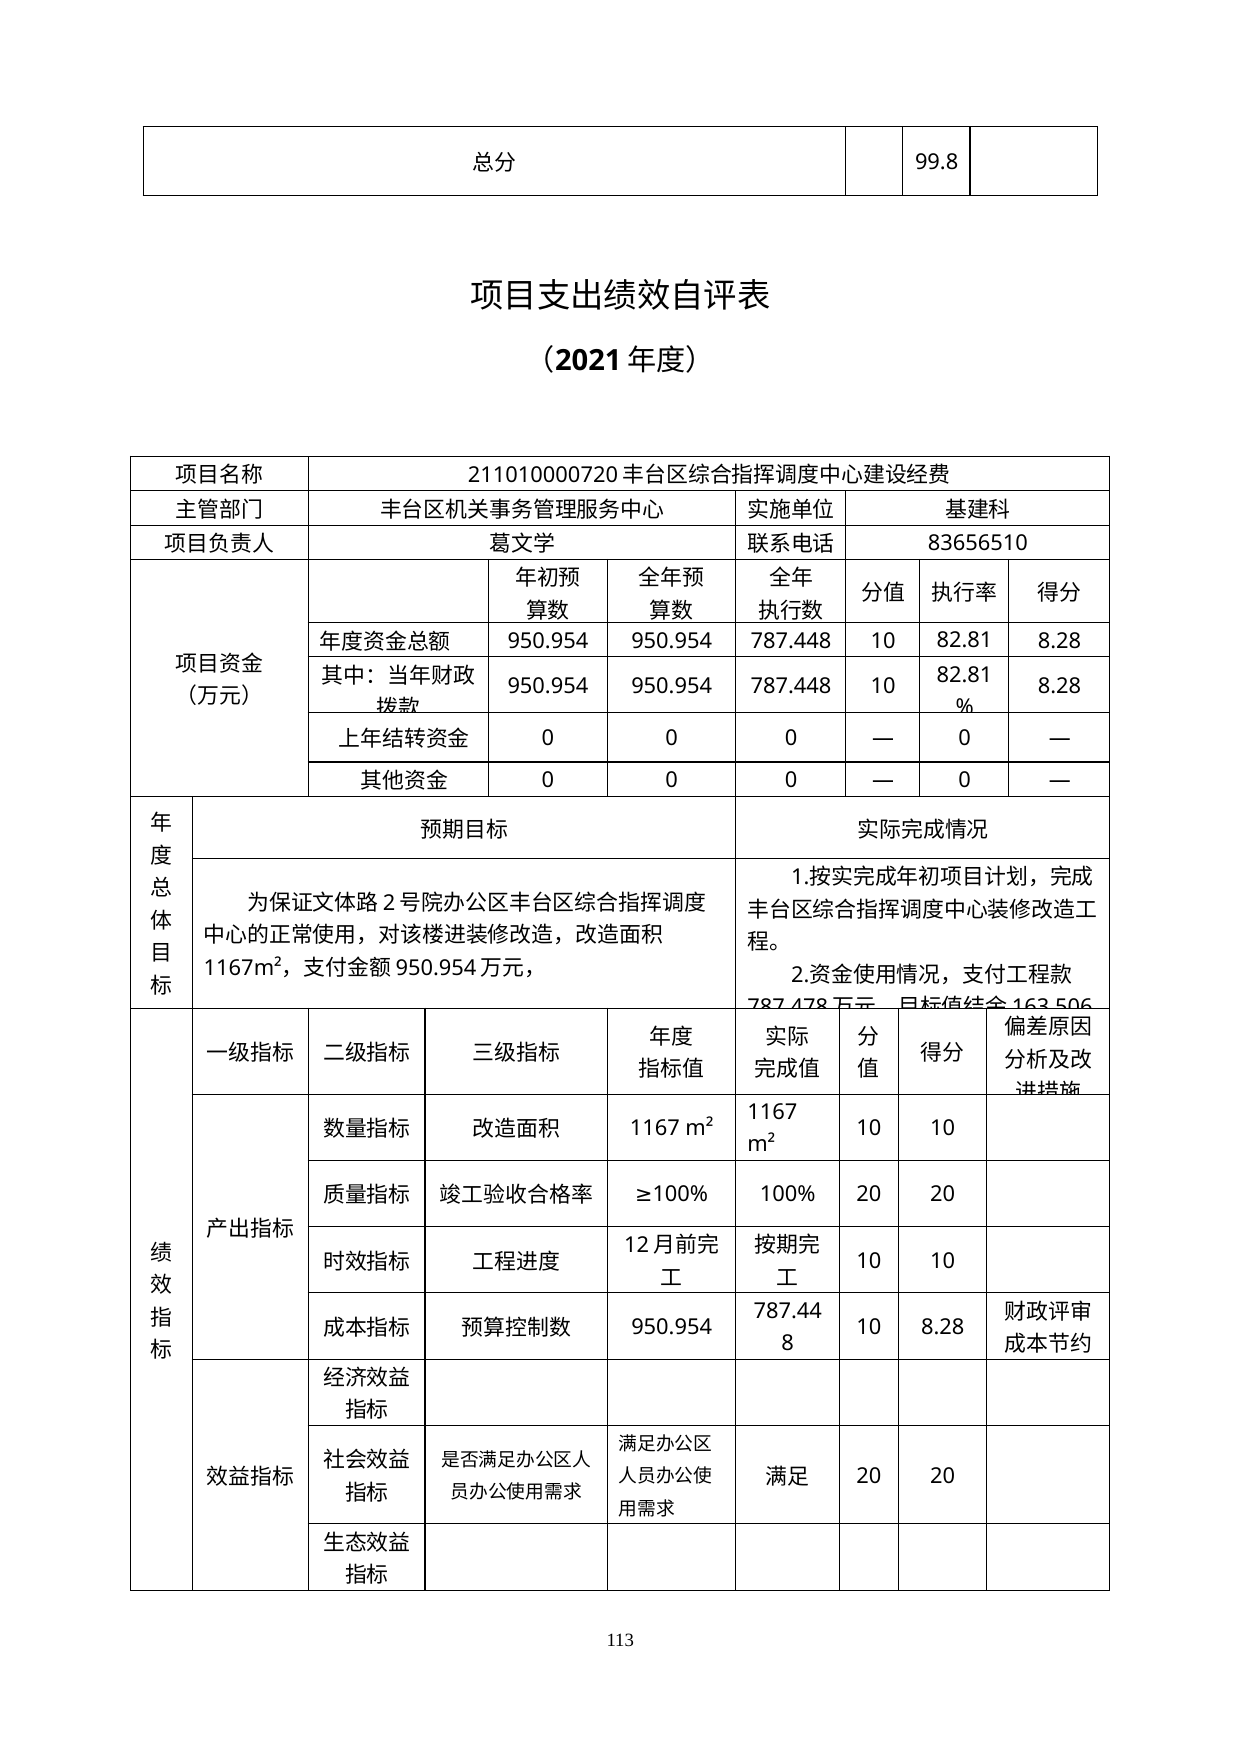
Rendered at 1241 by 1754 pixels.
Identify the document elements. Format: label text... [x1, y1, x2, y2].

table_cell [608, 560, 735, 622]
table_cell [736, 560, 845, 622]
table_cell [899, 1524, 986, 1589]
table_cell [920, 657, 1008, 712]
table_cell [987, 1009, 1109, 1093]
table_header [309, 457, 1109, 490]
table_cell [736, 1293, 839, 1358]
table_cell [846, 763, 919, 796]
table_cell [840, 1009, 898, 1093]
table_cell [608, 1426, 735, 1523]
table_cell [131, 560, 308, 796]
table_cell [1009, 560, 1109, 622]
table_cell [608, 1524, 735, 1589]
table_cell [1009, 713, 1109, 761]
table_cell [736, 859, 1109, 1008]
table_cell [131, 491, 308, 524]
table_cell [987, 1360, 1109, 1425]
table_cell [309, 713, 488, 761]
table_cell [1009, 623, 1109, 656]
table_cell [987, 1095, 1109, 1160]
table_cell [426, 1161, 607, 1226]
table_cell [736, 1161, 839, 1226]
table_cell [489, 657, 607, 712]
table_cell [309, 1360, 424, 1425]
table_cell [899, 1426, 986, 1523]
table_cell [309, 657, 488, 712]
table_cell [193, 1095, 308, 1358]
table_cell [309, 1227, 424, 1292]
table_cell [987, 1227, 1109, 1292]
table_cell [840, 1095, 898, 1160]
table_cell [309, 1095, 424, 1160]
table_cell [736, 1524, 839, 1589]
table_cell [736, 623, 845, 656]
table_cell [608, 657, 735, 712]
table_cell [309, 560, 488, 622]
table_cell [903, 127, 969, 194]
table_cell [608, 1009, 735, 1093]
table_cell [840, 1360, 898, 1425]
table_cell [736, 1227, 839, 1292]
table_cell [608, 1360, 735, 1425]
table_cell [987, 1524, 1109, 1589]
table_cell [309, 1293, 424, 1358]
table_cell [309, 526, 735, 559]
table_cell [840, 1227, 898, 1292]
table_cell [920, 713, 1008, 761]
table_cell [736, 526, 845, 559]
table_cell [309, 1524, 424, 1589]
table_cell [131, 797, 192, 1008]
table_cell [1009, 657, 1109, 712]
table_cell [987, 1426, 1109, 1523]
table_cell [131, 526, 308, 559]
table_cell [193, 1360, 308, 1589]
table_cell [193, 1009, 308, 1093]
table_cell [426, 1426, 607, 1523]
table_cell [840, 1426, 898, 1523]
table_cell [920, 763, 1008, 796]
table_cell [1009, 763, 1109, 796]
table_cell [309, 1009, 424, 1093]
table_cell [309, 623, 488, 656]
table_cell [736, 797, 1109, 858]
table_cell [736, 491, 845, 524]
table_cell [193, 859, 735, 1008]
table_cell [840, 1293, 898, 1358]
text 项目支出绩效自评表 [118, 261, 1122, 326]
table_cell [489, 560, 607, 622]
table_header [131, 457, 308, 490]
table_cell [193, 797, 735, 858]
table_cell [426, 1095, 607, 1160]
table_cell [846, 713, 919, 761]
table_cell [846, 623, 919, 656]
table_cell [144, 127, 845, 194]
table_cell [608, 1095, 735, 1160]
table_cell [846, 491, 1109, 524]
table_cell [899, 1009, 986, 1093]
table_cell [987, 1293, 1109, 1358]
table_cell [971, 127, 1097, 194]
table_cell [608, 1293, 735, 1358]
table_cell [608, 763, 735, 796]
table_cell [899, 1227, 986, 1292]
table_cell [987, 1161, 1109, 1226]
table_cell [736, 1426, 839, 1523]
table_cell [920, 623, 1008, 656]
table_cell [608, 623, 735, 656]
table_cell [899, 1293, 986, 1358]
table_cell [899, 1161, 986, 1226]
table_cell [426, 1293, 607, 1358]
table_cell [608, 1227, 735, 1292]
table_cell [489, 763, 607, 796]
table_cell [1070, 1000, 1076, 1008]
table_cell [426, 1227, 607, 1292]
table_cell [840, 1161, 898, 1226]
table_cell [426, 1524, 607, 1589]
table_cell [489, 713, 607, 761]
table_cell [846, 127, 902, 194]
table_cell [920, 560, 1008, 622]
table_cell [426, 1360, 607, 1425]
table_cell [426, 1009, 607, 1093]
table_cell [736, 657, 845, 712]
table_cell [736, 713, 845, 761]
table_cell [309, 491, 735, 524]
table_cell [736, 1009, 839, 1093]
text （2021年度） [118, 326, 1122, 391]
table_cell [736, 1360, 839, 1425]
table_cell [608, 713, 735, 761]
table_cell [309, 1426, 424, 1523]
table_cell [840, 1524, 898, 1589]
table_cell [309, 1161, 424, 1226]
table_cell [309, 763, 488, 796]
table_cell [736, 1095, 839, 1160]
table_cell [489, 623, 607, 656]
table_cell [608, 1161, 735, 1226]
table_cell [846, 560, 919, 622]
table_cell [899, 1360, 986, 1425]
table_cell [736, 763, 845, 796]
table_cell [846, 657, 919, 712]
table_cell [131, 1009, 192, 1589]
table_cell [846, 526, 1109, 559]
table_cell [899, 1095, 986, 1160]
